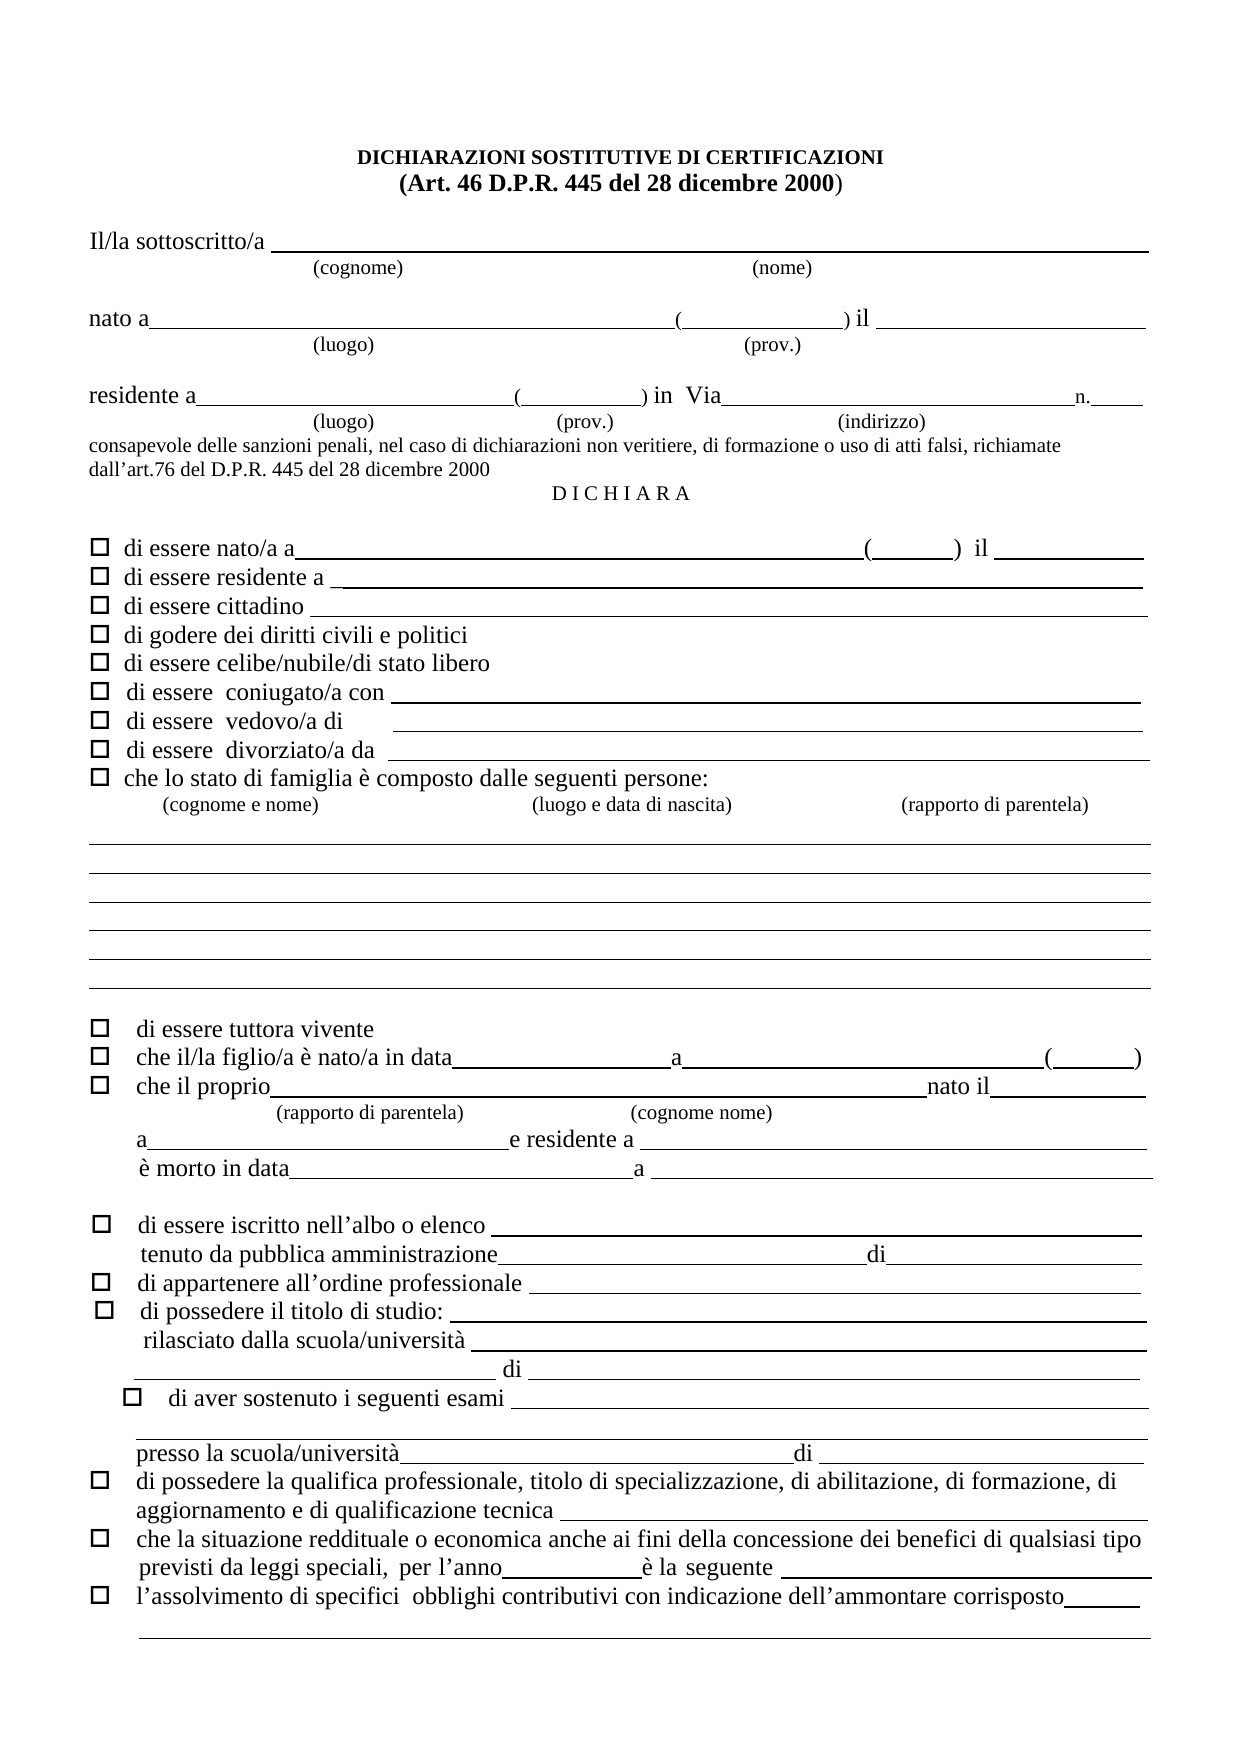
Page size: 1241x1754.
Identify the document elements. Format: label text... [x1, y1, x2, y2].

list che il/la figlio/a è nato/a in data a ( ) [89, 1042, 1165, 1071]
text di [77, 1354, 1140, 1383]
list di essere divorziato/a da [89, 735, 1165, 763]
text nato a ( ) il [89, 303, 1165, 332]
text (cognome) (nome) [313, 255, 1165, 279]
list che lo stato di famiglia è composto dalle seguenti persone: [89, 763, 1165, 792]
list di possedere la qualifica professionale, titolo di specializzazione, di abilitazione, di formazione, di aggiornamento e di qualificazione tecnica [89, 1466, 1153, 1524]
text (luogo) (prov.) [313, 332, 1165, 356]
text consapevole delle sanzioni penali, nel caso di dichiarazioni non veritiere, di formazione o uso di atti falsi, richiamate dall’art.76 del D.P.R. 445 del 28 dicembre 2000 [89, 433, 1149, 481]
list di aver sostenuto i seguenti esami [77, 1383, 1149, 1411]
list l’assolvimento di specifici obblighi contributivi con indicazione dell’ammontare corrisposto [89, 1581, 1165, 1610]
list di essere iscritto nell’albo o elenco tenuto da pubblica amministrazione di [89, 1210, 1142, 1268]
text residente a ( ) in Via n. (luogo) (prov.) (indirizzo) [89, 380, 1144, 433]
list di essere tuttora vivente [88, 1014, 1165, 1042]
list di essere residente a _ [89, 562, 1165, 591]
text presso la scuola/università di [136, 1435, 1165, 1466]
text D I C H I A R A [77, 481, 1164, 505]
list che la situazione reddituale o economica anche ai fini della concessione dei benefici di qualsiasi tipo previsti da leggi speciali, per l’anno è la seguente [89, 1524, 1153, 1581]
list di essere nato/a a ( ) il [89, 533, 1165, 562]
list di essere cittadino [89, 591, 1165, 620]
list di possedere il titolo di studio: rilasciato dalla scuola/università [89, 1296, 1146, 1354]
list di essere coniugato/a con [89, 677, 1165, 706]
list che il proprio nato il [88, 1071, 1165, 1100]
text a e residente a è morto in data a [136, 1124, 1151, 1181]
list di essere celibe/nubile/di stato libero [89, 648, 1165, 677]
list di appartenere all’ordine professionale [77, 1268, 1141, 1296]
subtitle (Art. 46 D.P.R. 445 del 28 dicembre 2000) [77, 169, 1164, 198]
list di essere vedovo/a di [89, 706, 1165, 735]
text DICHIARAZIONI SOSTITUTIVE DI CERTIFICAZIONI [77, 146, 1164, 169]
text (cognome e nome) (luogo e data di nascita) (rapporto di parentela) [162, 792, 1165, 816]
text (rapporto di parentela) (cognome nome) [276, 1100, 1165, 1124]
list di godere dei diritti civili e politici [89, 620, 1165, 648]
text Il/la sottoscritto/a [77, 226, 1161, 255]
